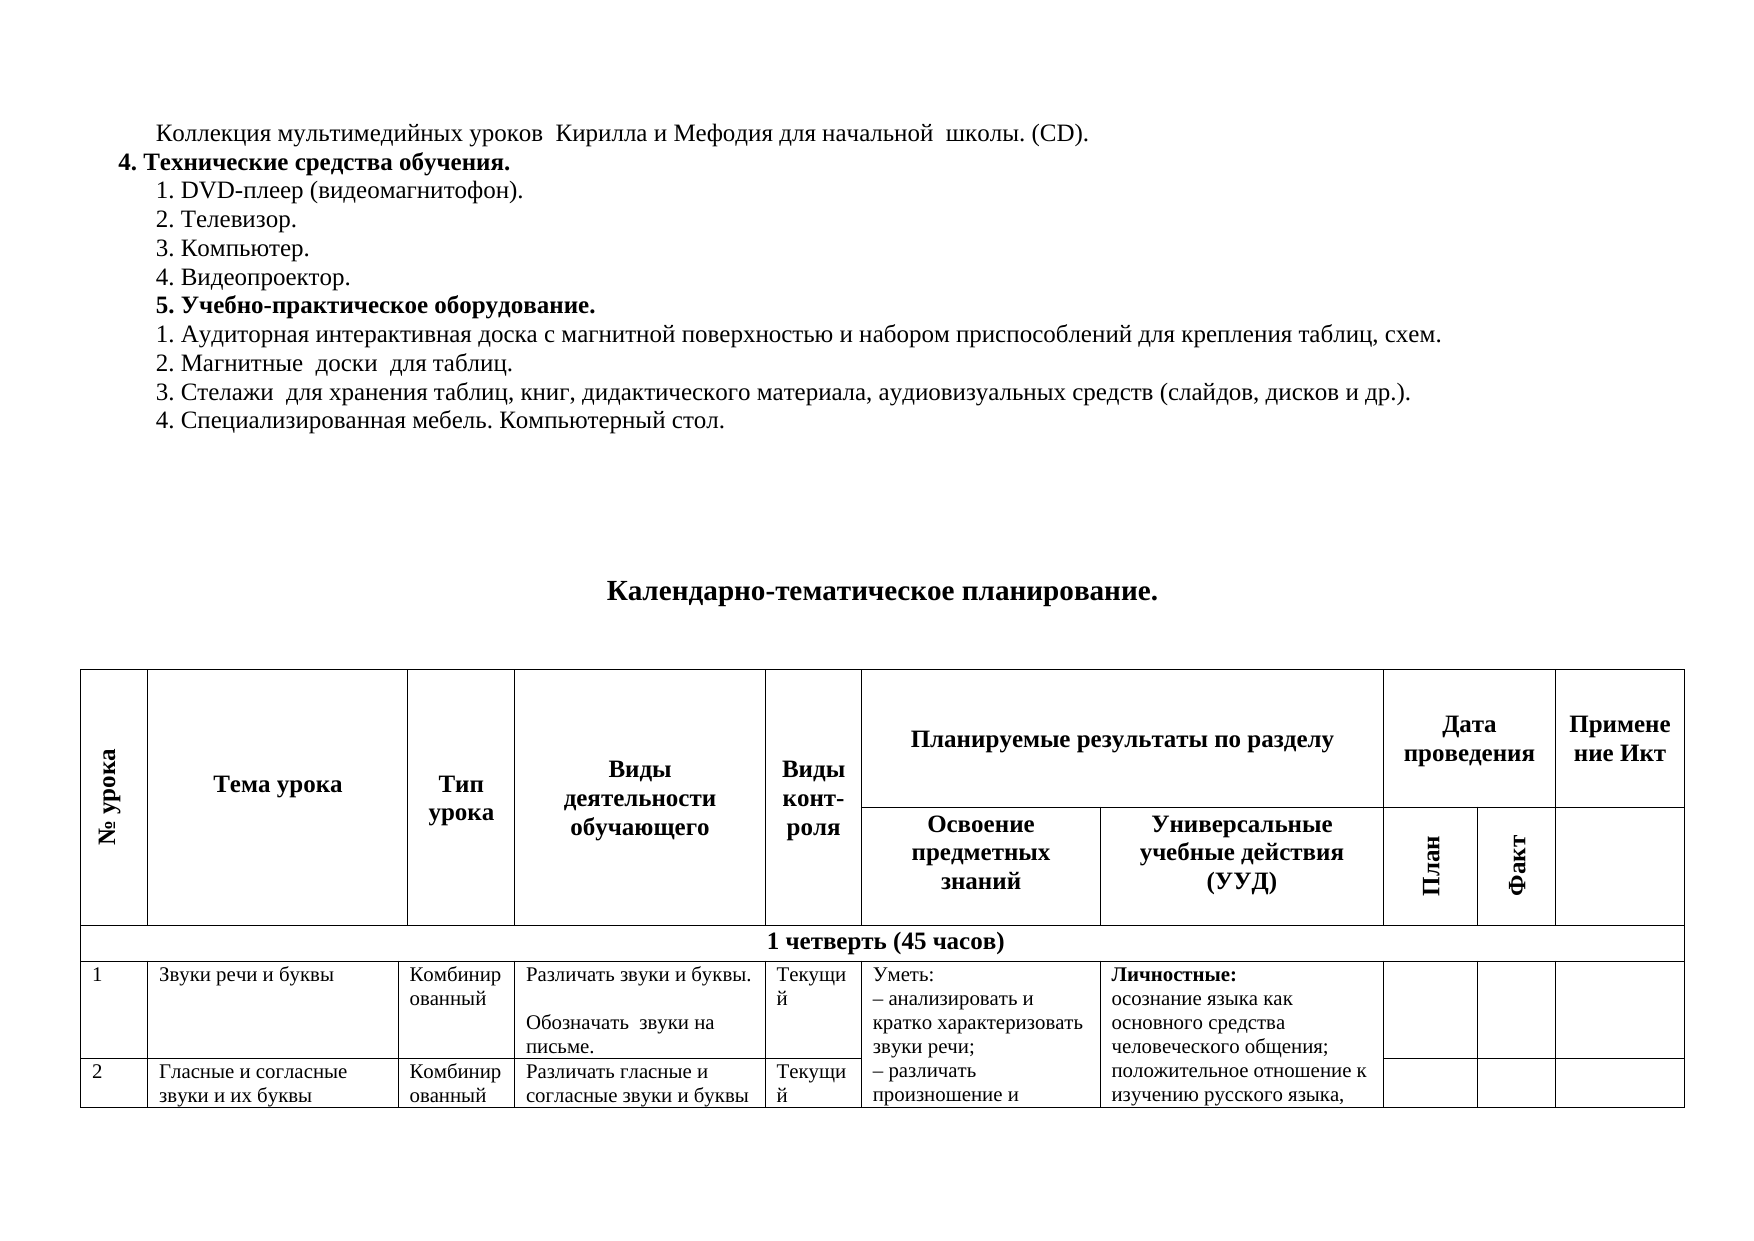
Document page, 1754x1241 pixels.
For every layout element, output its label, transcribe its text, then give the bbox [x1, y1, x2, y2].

text 2. Телевизор. [118, 204, 1636, 233]
table_cell [1384, 962, 1477, 1058]
table_cell 1 [81, 962, 147, 1058]
table_cell Различать гласные и согласные звуки и буквы [515, 1059, 765, 1107]
table_cell Различать звуки и буквы. обозначать звуки на письме. [515, 962, 765, 1058]
table_cell [1556, 962, 1684, 1058]
table_cell Освоение предметных знаний [862, 808, 1100, 925]
table_cell Применение Икт [1556, 670, 1684, 807]
text 3. Компьютер. [118, 233, 1636, 262]
text 2. Магнитные доски для таблиц. [118, 348, 1636, 377]
table_cell Звуки речи и буквы [148, 962, 398, 1058]
text Коллекция мультимедийных уроков Кирилла и Мефодия для начальной школы. (CD). [118, 118, 1636, 147]
text 4. Видеопроектор. [118, 262, 1636, 291]
table_cell [1478, 1059, 1555, 1107]
table_cell Текущий [766, 1059, 861, 1107]
table_cell Гласные и согласные звуки и их буквы [148, 1059, 398, 1107]
table_header Календарно-тематическое планирование. [81, 473, 1684, 669]
table_cell 1 четверть (45 часов) [81, 926, 1684, 961]
table_cell Уметь: – анализировать и кратко характеризовать звуки речи; – различать произношение и написание слов; – соблюдать орфоэпические нормы [862, 962, 1100, 1107]
table_cell Планируемые результаты по разделу [862, 670, 1383, 807]
table_cell 2 [81, 1059, 147, 1107]
text 4. Специализированная мебель. Компьютерный стол. [118, 406, 1636, 434]
table_cell Универсальные учебные действия (УУД) [1101, 808, 1383, 925]
table_cell Виды конт- роля [766, 670, 861, 925]
text 1. DVD-плеер (видеомагнитофон). [118, 176, 1636, 204]
table_cell Дата проведения [1384, 670, 1555, 807]
table_cell Виды деятельности обучающего [515, 670, 765, 925]
table_cell Тип урока [408, 670, 514, 925]
text 4. Технические средства обучения. [118, 147, 1636, 176]
table_cell [1556, 808, 1684, 925]
text 5. Учебно-практическое оборудование. [118, 291, 1636, 319]
text 3. Стелажи для хранения таблиц, книг, дидактического материала, аудиовизуальных средств (слайдов, дисков и др.). [118, 377, 1636, 406]
text 1. Аудиторная интерактивная доска с магнитной поверхностью и набором приспособлений для крепления таблиц, схем. [118, 319, 1636, 348]
table_cell Комбинированный [399, 1059, 514, 1107]
table_cell Текущий [766, 962, 861, 1058]
table_cell [1478, 962, 1555, 1058]
table_cell № урока [81, 670, 147, 925]
table_cell [1556, 1059, 1684, 1107]
table_cell Факт [1478, 808, 1555, 925]
table_cell [1384, 1059, 1477, 1107]
table_cell Тема урока [148, 670, 407, 925]
table_cell Комбинированный [399, 962, 514, 1058]
table_cell План [1384, 808, 1477, 925]
